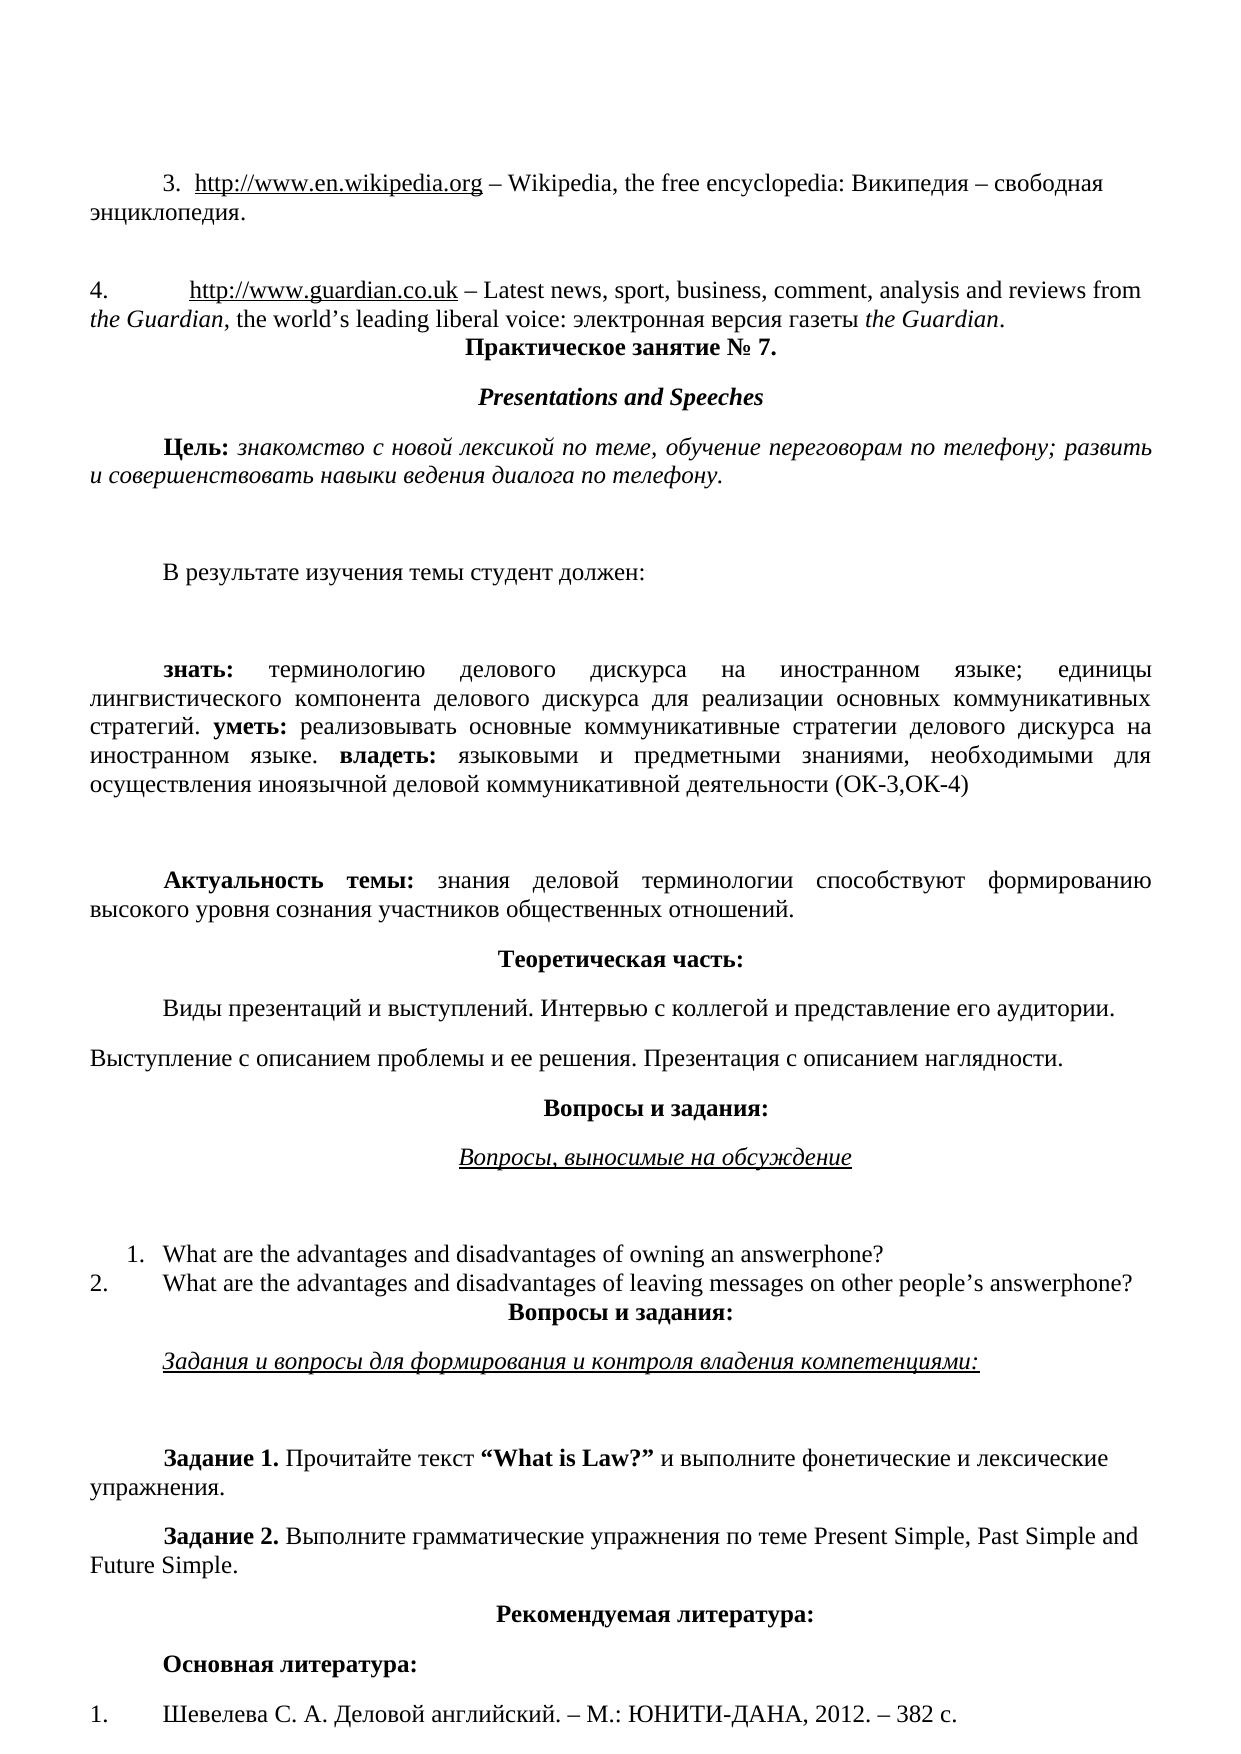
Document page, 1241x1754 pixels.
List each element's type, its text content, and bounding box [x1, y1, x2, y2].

text Основная литература: [162, 1649, 1152, 1678]
list http://www.guardian.co.uk – Latest news, sport, business, comment, analysis and reviews from the Guardian, the world’s leading liberal voice: электронная версия газеты the Guardian. [89, 275, 1152, 332]
text знать: терминологию делового дискурса на иностранном языке; единицы лингвистического компонента делового дискурса для реализации основных коммуникативных стратегий. уметь: реализовывать основные коммуникативные стратегии делового дискурса на иностранном языке. владеть: языковыми и предметными знаниями, необходимыми для осуществления иноязычной деловой коммуникативной деятельности (ОК-3,ОК-4) [89, 654, 1152, 798]
text Вопросы, выносимые на обсуждение [458, 1142, 1152, 1171]
list What are the advantages and disadvantages of leaving messages on other people’s answerphone? [89, 1268, 1152, 1297]
text Актуальность темы: знания деловой терминологии способствуют формированию высокого уровня сознания участников общественных отношений. [89, 866, 1152, 923]
text Выступление с описанием проблемы и ее решения. Презентация с описанием наглядности. [89, 1043, 1152, 1072]
text Задание 2. Выполните грамматические упражнения по теме Present Simple, Past Simple and Future Simple. [89, 1521, 1152, 1579]
text В результате изучения темы студент должен: [162, 557, 1152, 586]
text Вопросы и задания: [89, 1297, 1152, 1325]
text Задание 1. Прочитайте текст “What is Law?” и выполните фонетические и лексические упражнения. [89, 1443, 1152, 1500]
text Presentations and Speeches [89, 382, 1152, 411]
text Цель: знакомство с новой лексикой по теме, обучение переговорам по телефону; развить и совершенствовать навыки ведения диалога по телефону. [89, 432, 1152, 489]
text Задания и вопросы для формирования и контроля владения компетенциями: [162, 1346, 1152, 1375]
text Вопросы и задания: [89, 1093, 1223, 1121]
text Практическое занятие № 7. [89, 332, 1152, 361]
text Рекомендуемая литература: [496, 1599, 1152, 1628]
text Теоретическая часть: [89, 944, 1152, 973]
list http://www.en.wikipedia.org – Wikipedia, the free encyclopedia: Википедия – свободная энциклопедия. [89, 168, 1152, 225]
list What are the advantages and disadvantages of owning an answerphone? [126, 1239, 1152, 1268]
list Шевелева С. А. Деловой английский. – М.: ЮНИТИ-ДАНА, 2012. – 382 с. [89, 1699, 1152, 1727]
text Виды презентаций и выступлений. Интервью с коллегой и представление его аудитории. [162, 993, 1152, 1022]
